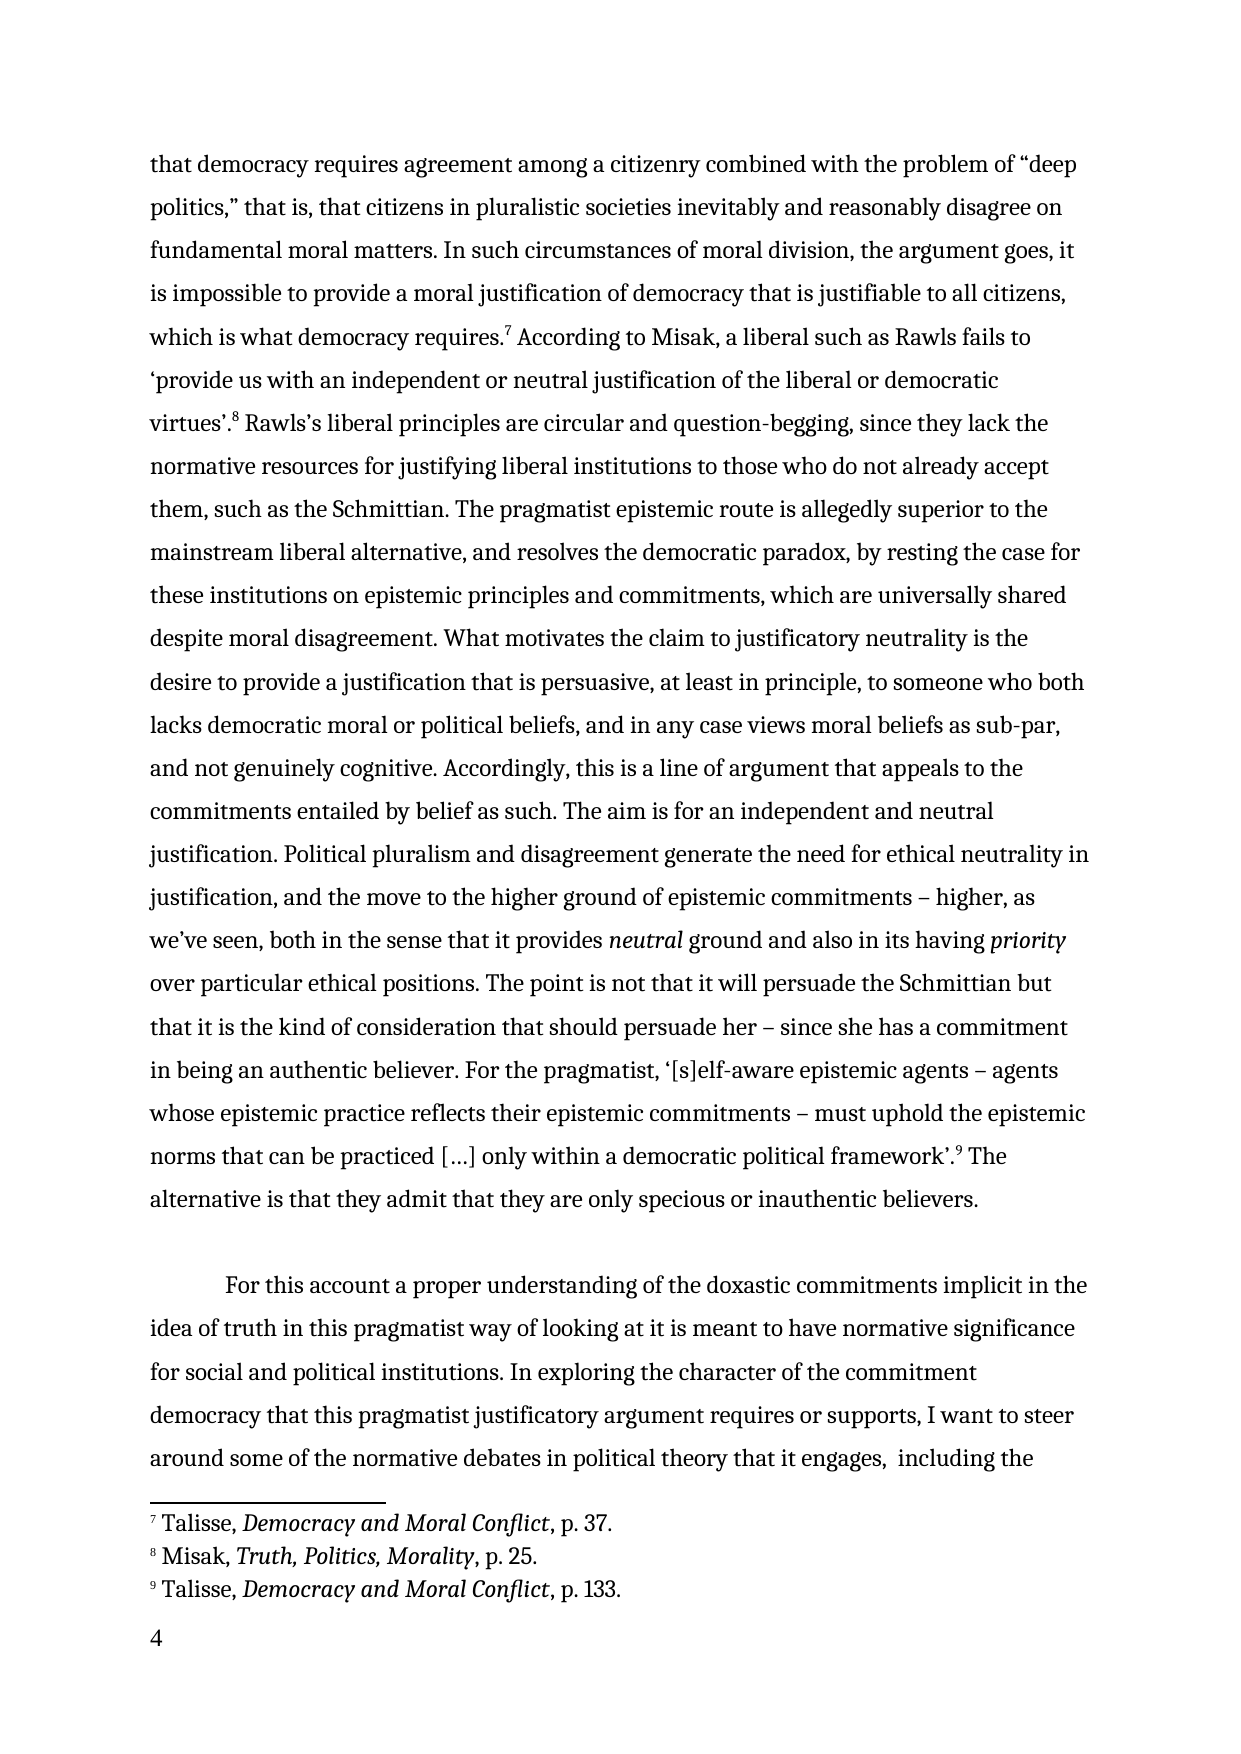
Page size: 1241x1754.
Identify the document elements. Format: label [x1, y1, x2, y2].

text [150, 1271, 1090, 1472]
text [150, 150, 1090, 1214]
